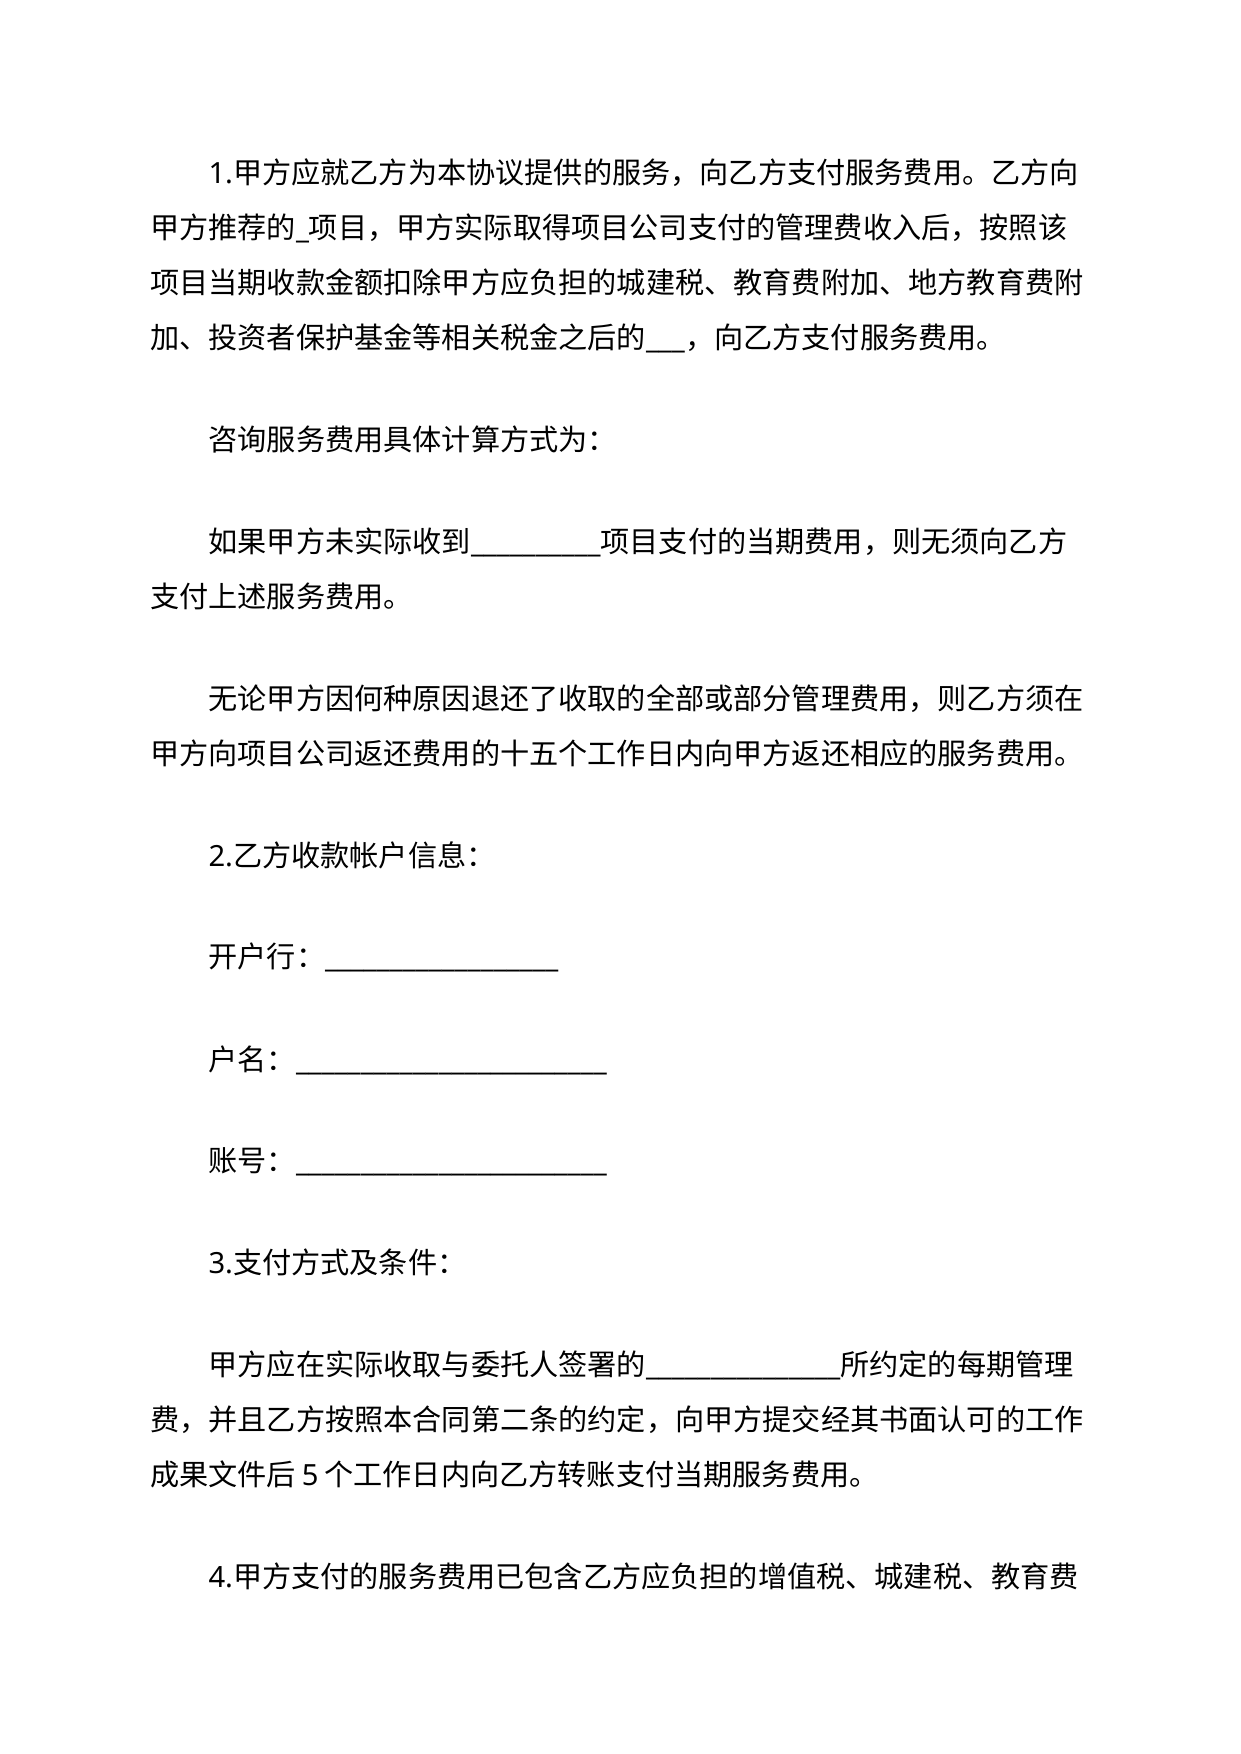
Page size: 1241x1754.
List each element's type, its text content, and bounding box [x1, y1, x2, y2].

text 咨询服务费用具体计算方式为： [150, 417, 1090, 459]
text 无论甲方因何种原因退还了收取的全部或部分管理费用，则乙方须在甲方向项目公司返还费用的十五个工作日内向甲方返还相应的服务费用。 [150, 675, 1090, 773]
text 户名：________________________ [150, 1036, 1090, 1078]
text 如果甲方未实际收到__________项目支付的当期费用，则无须向乙方支付上述服务费用。 [150, 519, 1090, 616]
text 2.乙方收款帐户信息： [150, 832, 1090, 874]
text 3.支付方式及条件： [150, 1240, 1090, 1282]
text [150, 1554, 1090, 1596]
text 开户行：__________________ [150, 934, 1090, 976]
text 1.甲方应就乙方为本协议提供的服务，向乙方支付服务费用。乙方向甲方推荐的_项目，甲方实际取得项目公司支付的管理费收入后，按照该项目当期收款金额扣除甲方应负担的城建税、教育费附加、地方教育费附加、投资者保护基金等相关税金之后的___，向乙方支付服务费用。 [150, 150, 1090, 357]
text 甲方应在实际收取与委托人签署的_______________所约定的每期管理费，并且乙方按照本合同第二条的约定，向甲方提交经其书面认可的工作成果文件后5个工作日内向乙方转账支付当期服务费用。 [150, 1342, 1090, 1494]
text 账号：________________________ [150, 1138, 1090, 1180]
